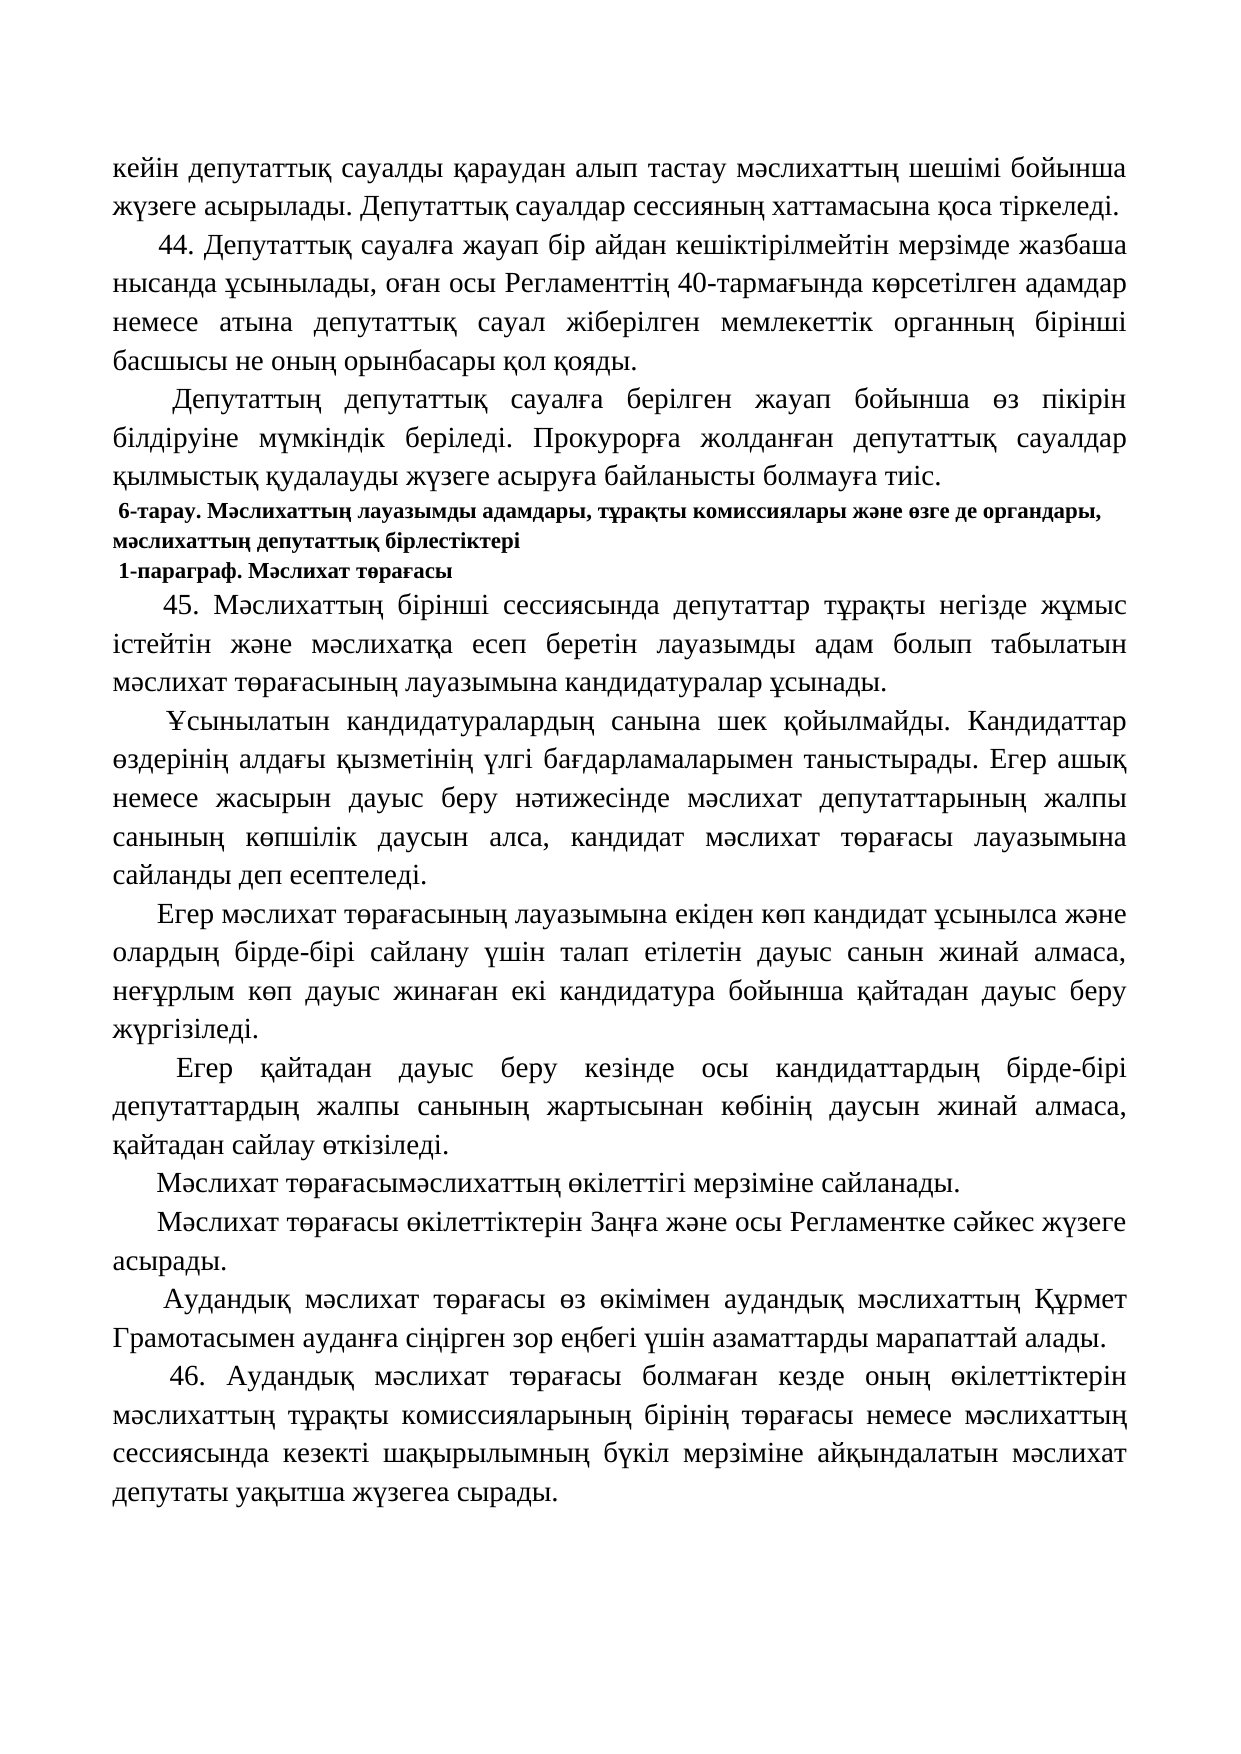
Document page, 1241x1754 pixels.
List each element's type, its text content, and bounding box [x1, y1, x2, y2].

text 1-параграф. Мәслихат төрағасы [112, 557, 1128, 584]
text Мәслихат төрағасымәслихаттың өкілеттігі мерзіміне сайланады. [112, 1166, 1128, 1199]
text Егер мәслихат төрағасының лауазымына екіден көп кандидат ұсынылса және олардың бірде-бірі сайлану үшін талап етілетін дауыс санын жинай алмаса, неғұрлым көп дауыс жинаған екі кандидатура бойынша қайтадан дауыс беру жүргізіледі. [112, 896, 1128, 1045]
text Депутаттың депутаттық сауалға берілген жауап бойынша өз пікірін білдіруіне мүмкіндік беріледі. Прокурорға жолданған депутаттық сауалдар қылмыстық қудалауды жүзеге асыруға байланысты болмауға тиіс. [112, 381, 1128, 492]
text Аудандық мәслихат төрағасы өз өкімімен аудандық мәслихаттың Құрмет Грамотасымен ауданға сіңірген зор еңбегі үшін азаматтарды марапаттай алады. [112, 1281, 1128, 1353]
text 46. Аудандық мәслихат төрағасы болмаған кезде оның өкілеттіктерін мәслихаттың тұрақты комиссияларының бірінің төрағасы немесе мәслихаттың сессиясында кезекті шақырылымның бүкіл мерзіміне айқындалатын мәслихат депутаты уақытша жүзегеа сырады. [112, 1358, 1128, 1507]
text Ұсынылатын кандидатуралардың санына шек қойылмайды. Кандидаттар өздерінің алдағы қызметінің үлгі бағдарламаларымен таныстырады. Егер ашық немесе жасырын дауыс беру нәтижесінде мәслихат депутаттарының жалпы санының көпшілік даусын алса, кандидат мәслихат төрағасы лауазымына сайланды деп есептеледі. [112, 703, 1128, 891]
text Егер қайтадан дауыс беру кезінде осы кандидаттардың бірде-бірі депутаттардың жалпы санының жартысынан көбінің даусын жинай алмаса, қайтадан сайлау өткізіледі. [112, 1050, 1128, 1161]
text Мәслихат төрағасы өкілеттіктерін Заңға және осы Регламентке сәйкес жүзеге асырады. [112, 1204, 1128, 1276]
text 6-тарау. Мәслихаттың лауазымды адамдары, тұрақты комиссиялары және өзге де органдары, мәслихаттың депутаттық бірлестіктері [112, 497, 1128, 553]
text 45. Мәслихаттың бірінші сессиясында депутаттар тұрақты негізде жұмыс істейтін және мәслихатқа есеп беретін лауазымды адам болып табылатын мәслихат төрағасының лауазымына кандидатуралар ұсынады. [112, 587, 1128, 698]
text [112, 150, 1128, 222]
text 44. Депутаттық сауалға жауап бір айдан кешіктірілмейтін мерзімде жазбаша нысанда ұсынылады, оған осы Регламенттің 40-тармағында көрсетілген адамдар немесе атына депутаттық сауал жіберілген мемлекеттік органның бірінші басшысы не оның орынбасары қол қояды. [112, 227, 1128, 376]
